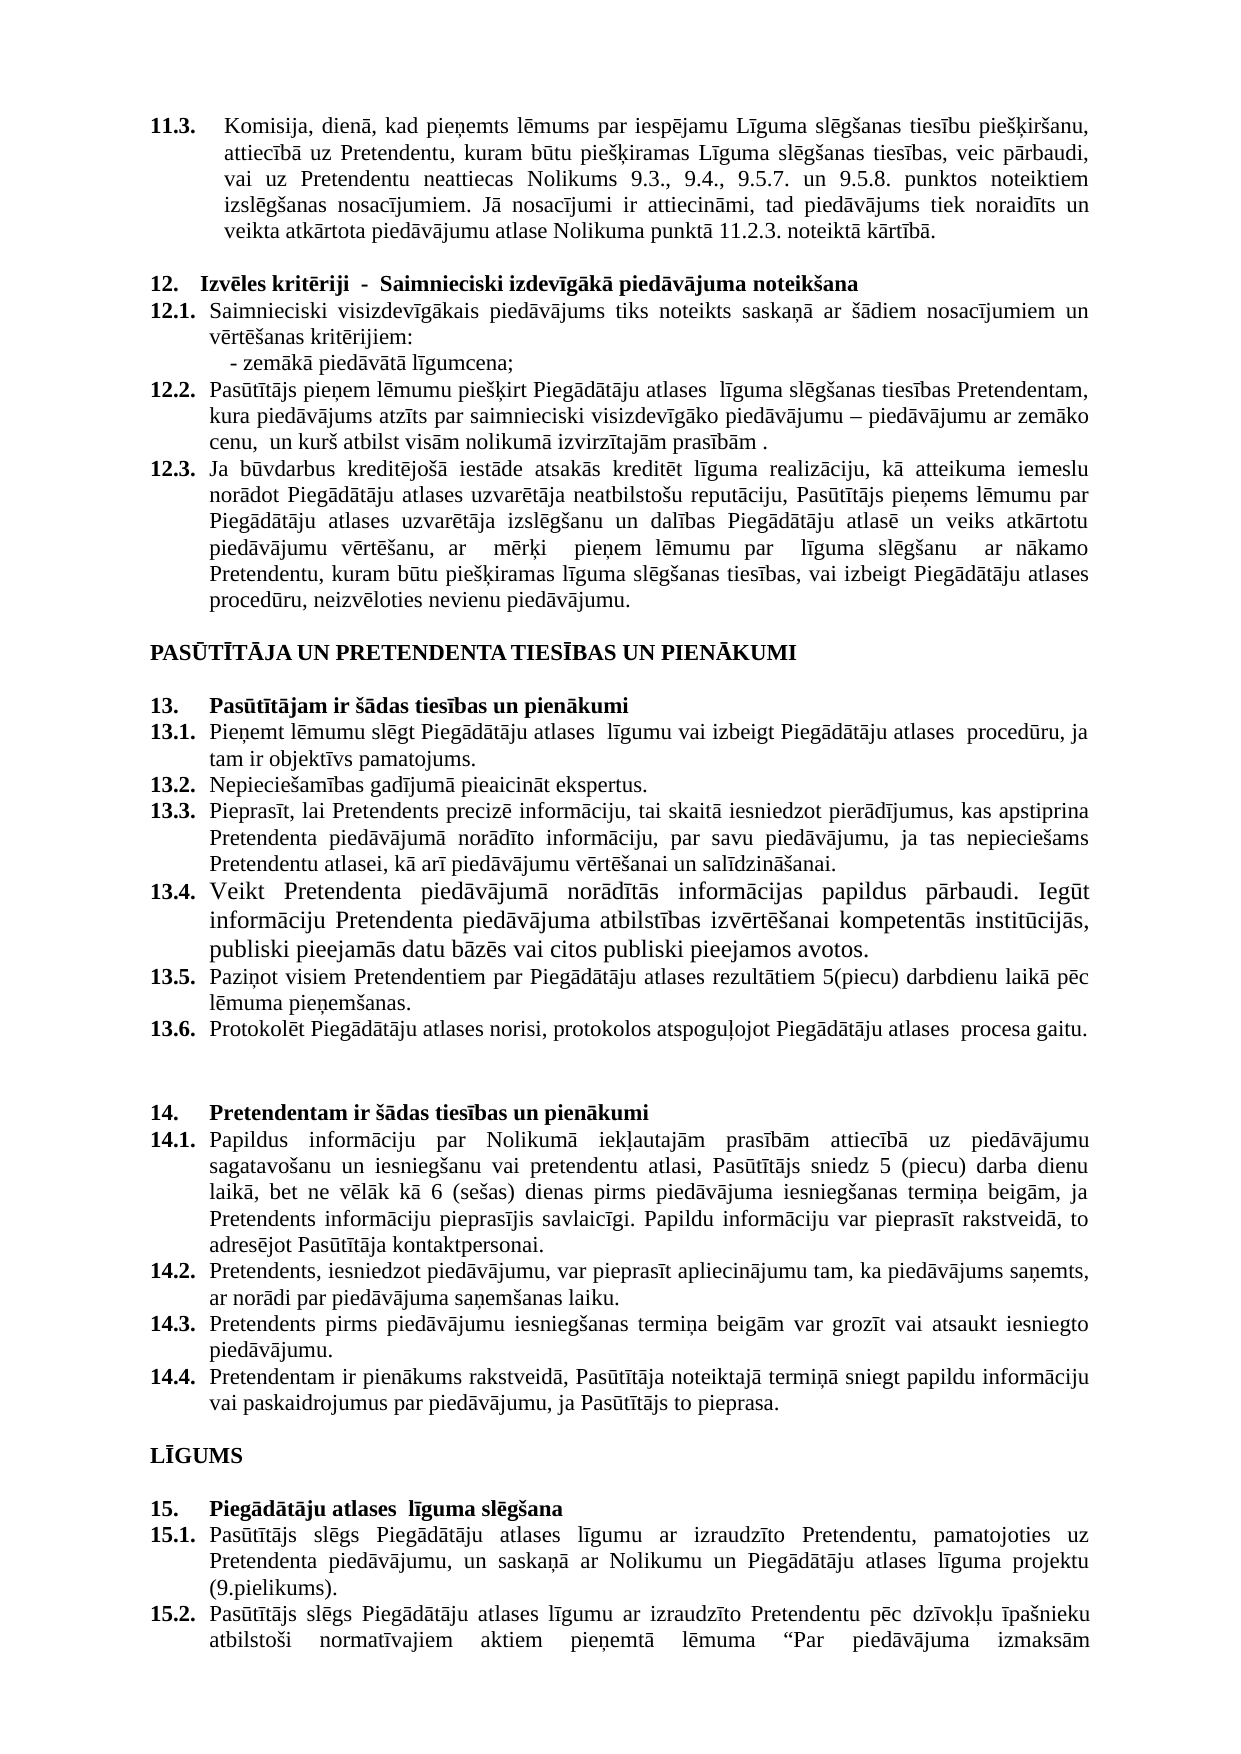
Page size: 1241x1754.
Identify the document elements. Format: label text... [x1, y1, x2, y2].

list Izvēles kritēriji - Saimnieciski izdevīgākā piedāvājuma noteikšana [150, 270, 1090, 297]
list Pretendents, iesniedzot piedāvājumu, var pieprasīt apliecinājumu tam, ka piedāvājums saņemts, ar norādi par piedāvājuma saņemšanas laiku. [150, 1257, 1090, 1310]
list Saimnieciski visizdevīgākais piedāvājums tiks noteikts saskaņā ar šādiem nosacījumiem un vērtēšanas kritērijiem: [150, 297, 1090, 349]
list Pasūtītājam ir šādas tiesības un pienākumi [150, 692, 1090, 718]
list Piegādātāju atlases līguma slēgšana [150, 1495, 1090, 1521]
list Komisija, dienā, kad pieņemts lēmums par iespējamu Līguma slēgšanas tiesību piešķiršanu, attiecībā uz Pretendentu, kuram būtu piešķiramas Līguma slēgšanas tiesības, veic pārbaudi, vai uz Pretendentu neattiecas Nolikums 9.3., 9.4., 9.5.7. un 9.5.8. punktos noteiktiem izslēgšanas nosacījumiem. Jā nosacījumi ir attiecināmi, tad piedāvājums tiek noraidīts un veikta atkārtota piedāvājumu atlase Nolikuma punktā 11.2.3. noteiktā kārtībā. [150, 112, 1090, 244]
list Paziņot visiem Pretendentiem par Piegādātāju atlases rezultātiem 5(piecu) darbdienu laikā pēc lēmuma pieņemšanas. [150, 963, 1090, 1015]
list Pieprasīt, lai Pretendents precizē informāciju, tai skaitā iesniedzot pierādījumus, kas apstiprina Pretendenta piedāvājumā norādīto informāciju, par savu piedāvājumu, ja tas nepieciešams Pretendentu atlasei, kā arī piedāvājumu vērtēšanai un salīdzināšanai. [150, 797, 1090, 876]
list Pretendentam ir pienākums rakstveidā, Pasūtītāja noteiktajā termiņā sniegt papildu informāciju vai paskaidrojumus par piedāvājumu, ja Pasūtītājs to pieprasa. [150, 1363, 1090, 1416]
list Veikt Pretendenta piedāvājumā norādītās informācijas papildus pārbaudi. Iegūt informāciju Pretendenta piedāvājuma atbilstības izvērtēšanai kompetentās institūcijās, publiski pieejamās datu bāzēs vai citos publiski pieejamos avotos. [150, 876, 1090, 963]
text līgums [150, 1442, 1090, 1468]
text - zemākā piedāvātā līgumcena; [150, 349, 1090, 376]
list Pretendents pirms piedāvājumu iesniegšanas termiņa beigām var grozīt vai atsaukt iesniegto piedāvājumu. [150, 1310, 1090, 1363]
list Pasūtītājs slēgs Piegādātāju atlases līgumu ar izraudzīto Pretendentu, pamatojoties uz Pretendenta piedāvājumu, un saskaņā ar Nolikumu un Piegādātāju atlases līguma projektu (9.pielikums). [150, 1521, 1090, 1600]
text PASŪTĪTĀJA un PRETENDENTA TIESĪBAS UN PIENĀKUMI [150, 639, 1090, 666]
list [150, 1600, 1090, 1653]
list Ja būvdarbus kreditējošā iestāde atsakās kreditēt līguma realizāciju, kā atteikuma iemeslu norādot Piegādātāju atlases uzvarētāja neatbilstošu reputāciju, Pasūtītājs pieņems lēmumu par Piegādātāju atlases uzvarētāja izslēgšanu un dalības Piegādātāju atlasē un veiks atkārtotu piedāvājumu vērtēšanu, ar mērķi pieņem lēmumu par līguma slēgšanu ar nākamo Pretendentu, kuram būtu piešķiramas līguma slēgšanas tiesības, vai izbeigt Piegādātāju atlases procedūru, neizvēloties nevienu piedāvājumu. [150, 455, 1090, 613]
list Pieņemt lēmumu slēgt Piegādātāju atlases līgumu vai izbeigt Piegādātāju atlases procedūru, ja tam ir objektīvs pamatojums. [150, 718, 1090, 771]
list Pasūtītājs pieņem lēmumu piešķirt Piegādātāju atlases līguma slēgšanas tiesības Pretendentam, kura piedāvājums atzīts par saimnieciski visizdevīgāko piedāvājumu – piedāvājumu ar zemāko cenu, un kurš atbilst visām nolikumā izvirzītajām prasībām . [150, 376, 1090, 455]
list Nepieciešamības gadījumā pieaicināt ekspertus. [150, 771, 1090, 797]
list Papildus informāciju par Nolikumā iekļautajām prasībām attiecībā uz piedāvājumu sagatavošanu un iesniegšanu vai pretendentu atlasi, Pasūtītājs sniedz 5 (piecu) darba dienu laikā, bet ne vēlāk kā 6 (sešas) dienas pirms piedāvājuma iesniegšanas termiņa beigām, ja Pretendents informāciju pieprasījis savlaicīgi. Papildu informāciju var pieprasīt rakstveidā, to adresējot Pasūtītāja kontaktpersonai. [150, 1126, 1090, 1257]
list Pretendentam ir šādas tiesības un pienākumi [150, 1099, 1090, 1126]
list Protokolēt Piegādātāju atlases norisi, protokolos atspoguļojot Piegādātāju atlases procesa gaitu. [150, 1015, 1090, 1042]
